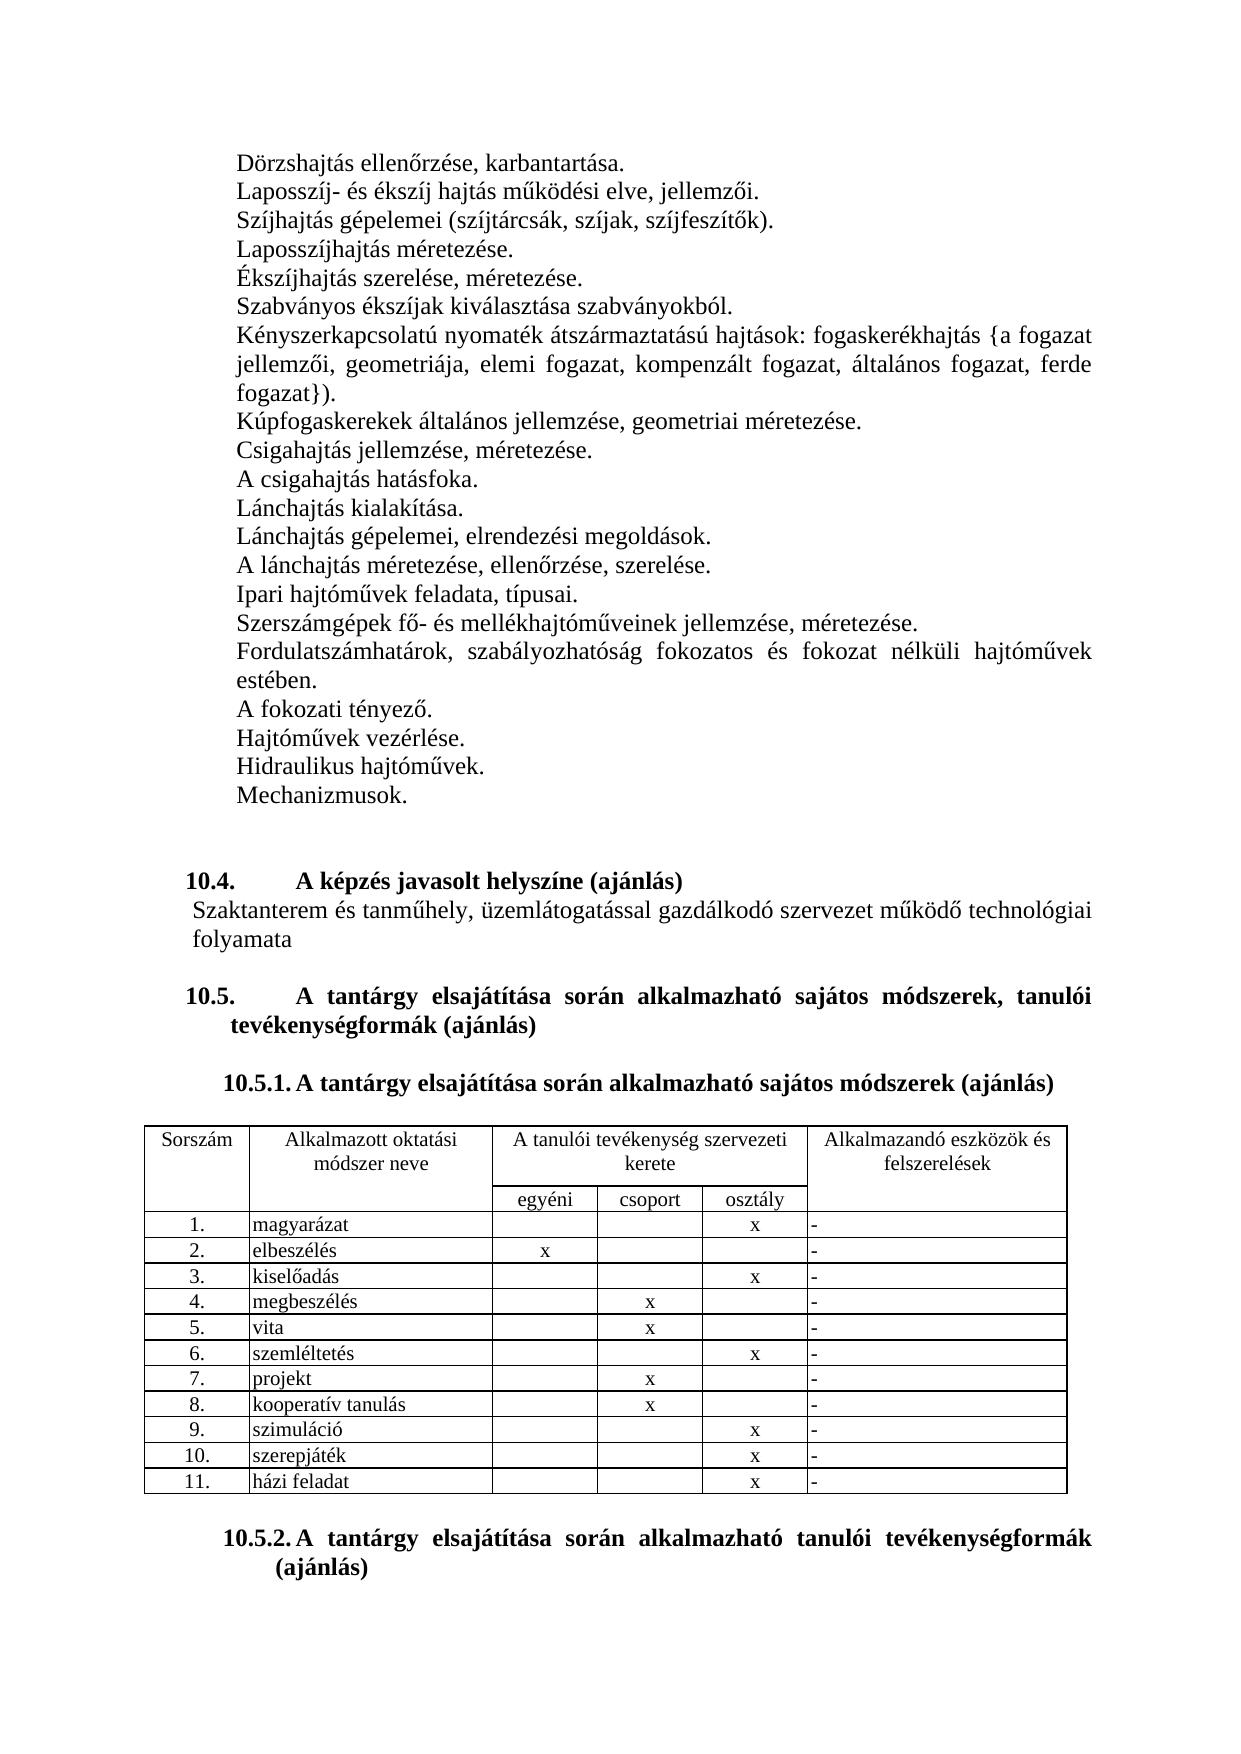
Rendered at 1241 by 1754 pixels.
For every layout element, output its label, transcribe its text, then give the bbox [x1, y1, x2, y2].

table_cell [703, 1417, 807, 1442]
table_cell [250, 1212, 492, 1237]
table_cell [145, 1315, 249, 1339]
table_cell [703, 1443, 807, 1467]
text Fordulatszámhatárok, szabályozhatóság fokozatos és fokozat nélküli hajtóművek estében. [236, 636, 1093, 694]
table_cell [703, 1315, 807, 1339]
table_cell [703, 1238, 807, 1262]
text Kúpfogaskerekek általános jellemzése, geometriai méretezése. [236, 406, 1093, 435]
text Szaktanterem és tanműhely, üzemlátogatással gazdálkodó szervezet működő technológiai folyamata [192, 895, 1093, 953]
list A tantárgy elsajátítása során alkalmazható tanulói tevékenységformák (ajánlás) [223, 1523, 1093, 1580]
text Laposszíjhajtás méretezése. [236, 234, 1093, 263]
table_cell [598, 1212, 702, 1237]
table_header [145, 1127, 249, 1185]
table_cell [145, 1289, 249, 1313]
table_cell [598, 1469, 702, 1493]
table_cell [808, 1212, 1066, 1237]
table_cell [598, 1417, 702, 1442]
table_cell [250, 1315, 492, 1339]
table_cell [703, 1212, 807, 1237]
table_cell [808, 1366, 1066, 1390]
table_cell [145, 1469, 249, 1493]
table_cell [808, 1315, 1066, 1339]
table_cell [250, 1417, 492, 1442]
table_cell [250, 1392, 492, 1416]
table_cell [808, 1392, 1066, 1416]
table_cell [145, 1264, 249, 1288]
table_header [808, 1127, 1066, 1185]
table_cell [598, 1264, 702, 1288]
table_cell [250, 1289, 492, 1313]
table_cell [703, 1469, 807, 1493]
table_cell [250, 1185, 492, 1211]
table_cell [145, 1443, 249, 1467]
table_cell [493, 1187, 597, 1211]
text Dörzshajtás ellenőrzése, karbantartása. [236, 148, 1093, 176]
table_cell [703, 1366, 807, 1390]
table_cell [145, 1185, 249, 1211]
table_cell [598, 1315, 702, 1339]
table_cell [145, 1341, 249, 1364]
text Csigahajtás jellemzése, méretezése. [236, 435, 1093, 464]
text Hajtóművek vezérlése. [236, 723, 1093, 751]
text A lánchajtás méretezése, ellenőrzése, szerelése. [236, 550, 1093, 579]
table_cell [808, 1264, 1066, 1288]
text Szíjhajtás gépelemei (szíjtárcsák, szíjak, szíjfeszítők). [236, 205, 1093, 234]
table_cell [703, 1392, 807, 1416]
text Hidraulikus hajtóművek. [236, 751, 1093, 780]
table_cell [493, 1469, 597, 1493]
text Mechanizmusok. [236, 780, 1093, 809]
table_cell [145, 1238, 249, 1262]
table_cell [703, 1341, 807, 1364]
text Lánchajtás gépelemei, elrendezési megoldások. [236, 521, 1093, 550]
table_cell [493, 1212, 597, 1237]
text Kényszerkapcsolatú nyomaték átszármaztatású hajtások: fogaskerékhajtás {a fogazat jellemzői, geometriája, elemi fogazat, kompenzált fogazat, általános fogazat, ferde fogazat}). [236, 320, 1093, 406]
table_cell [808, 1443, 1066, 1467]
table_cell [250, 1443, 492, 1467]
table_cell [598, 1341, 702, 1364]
text Ipari hajtóművek feladata, típusai. [236, 579, 1093, 608]
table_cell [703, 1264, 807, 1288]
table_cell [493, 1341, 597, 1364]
text A fokozati tényező. [236, 694, 1093, 723]
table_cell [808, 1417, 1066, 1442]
text Szabványos ékszíjak kiválasztása szabványokból. [236, 291, 1093, 320]
text A csigahajtás hatásfoka. [236, 464, 1093, 493]
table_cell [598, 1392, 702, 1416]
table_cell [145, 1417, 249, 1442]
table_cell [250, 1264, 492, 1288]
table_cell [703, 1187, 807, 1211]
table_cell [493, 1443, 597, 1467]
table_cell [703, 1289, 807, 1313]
list A tantárgy elsajátítása során alkalmazható sajátos módszerek (ajánlás) [223, 1068, 1093, 1096]
list A tantárgy elsajátítása során alkalmazható sajátos módszerek, tanulói tevékenységformák (ajánlás) [185, 981, 1093, 1039]
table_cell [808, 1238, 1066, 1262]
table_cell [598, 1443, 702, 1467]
text Laposszíj- és ékszíj hajtás működési elve, jellemzői. [236, 176, 1093, 205]
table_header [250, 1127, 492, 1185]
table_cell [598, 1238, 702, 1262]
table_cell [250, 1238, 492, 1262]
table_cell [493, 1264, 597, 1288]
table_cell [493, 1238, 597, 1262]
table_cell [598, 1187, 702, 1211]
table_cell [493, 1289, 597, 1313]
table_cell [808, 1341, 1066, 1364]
text Lánchajtás kialakítása. [236, 493, 1093, 521]
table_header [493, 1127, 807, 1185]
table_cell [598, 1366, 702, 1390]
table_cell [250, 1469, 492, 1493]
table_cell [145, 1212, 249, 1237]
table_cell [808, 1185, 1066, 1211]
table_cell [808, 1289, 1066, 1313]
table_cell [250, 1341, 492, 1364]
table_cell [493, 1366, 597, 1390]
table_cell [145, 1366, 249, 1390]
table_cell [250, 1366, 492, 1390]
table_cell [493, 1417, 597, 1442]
text Ékszíjhajtás szerelése, méretezése. [236, 263, 1093, 291]
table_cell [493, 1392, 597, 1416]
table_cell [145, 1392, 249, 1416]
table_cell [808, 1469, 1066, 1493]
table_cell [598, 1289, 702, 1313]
text Szerszámgépek fő- és mellékhajtóműveinek jellemzése, méretezése. [236, 608, 1093, 636]
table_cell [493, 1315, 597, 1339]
list A képzés javasolt helyszíne (ajánlás) [185, 866, 1093, 895]
